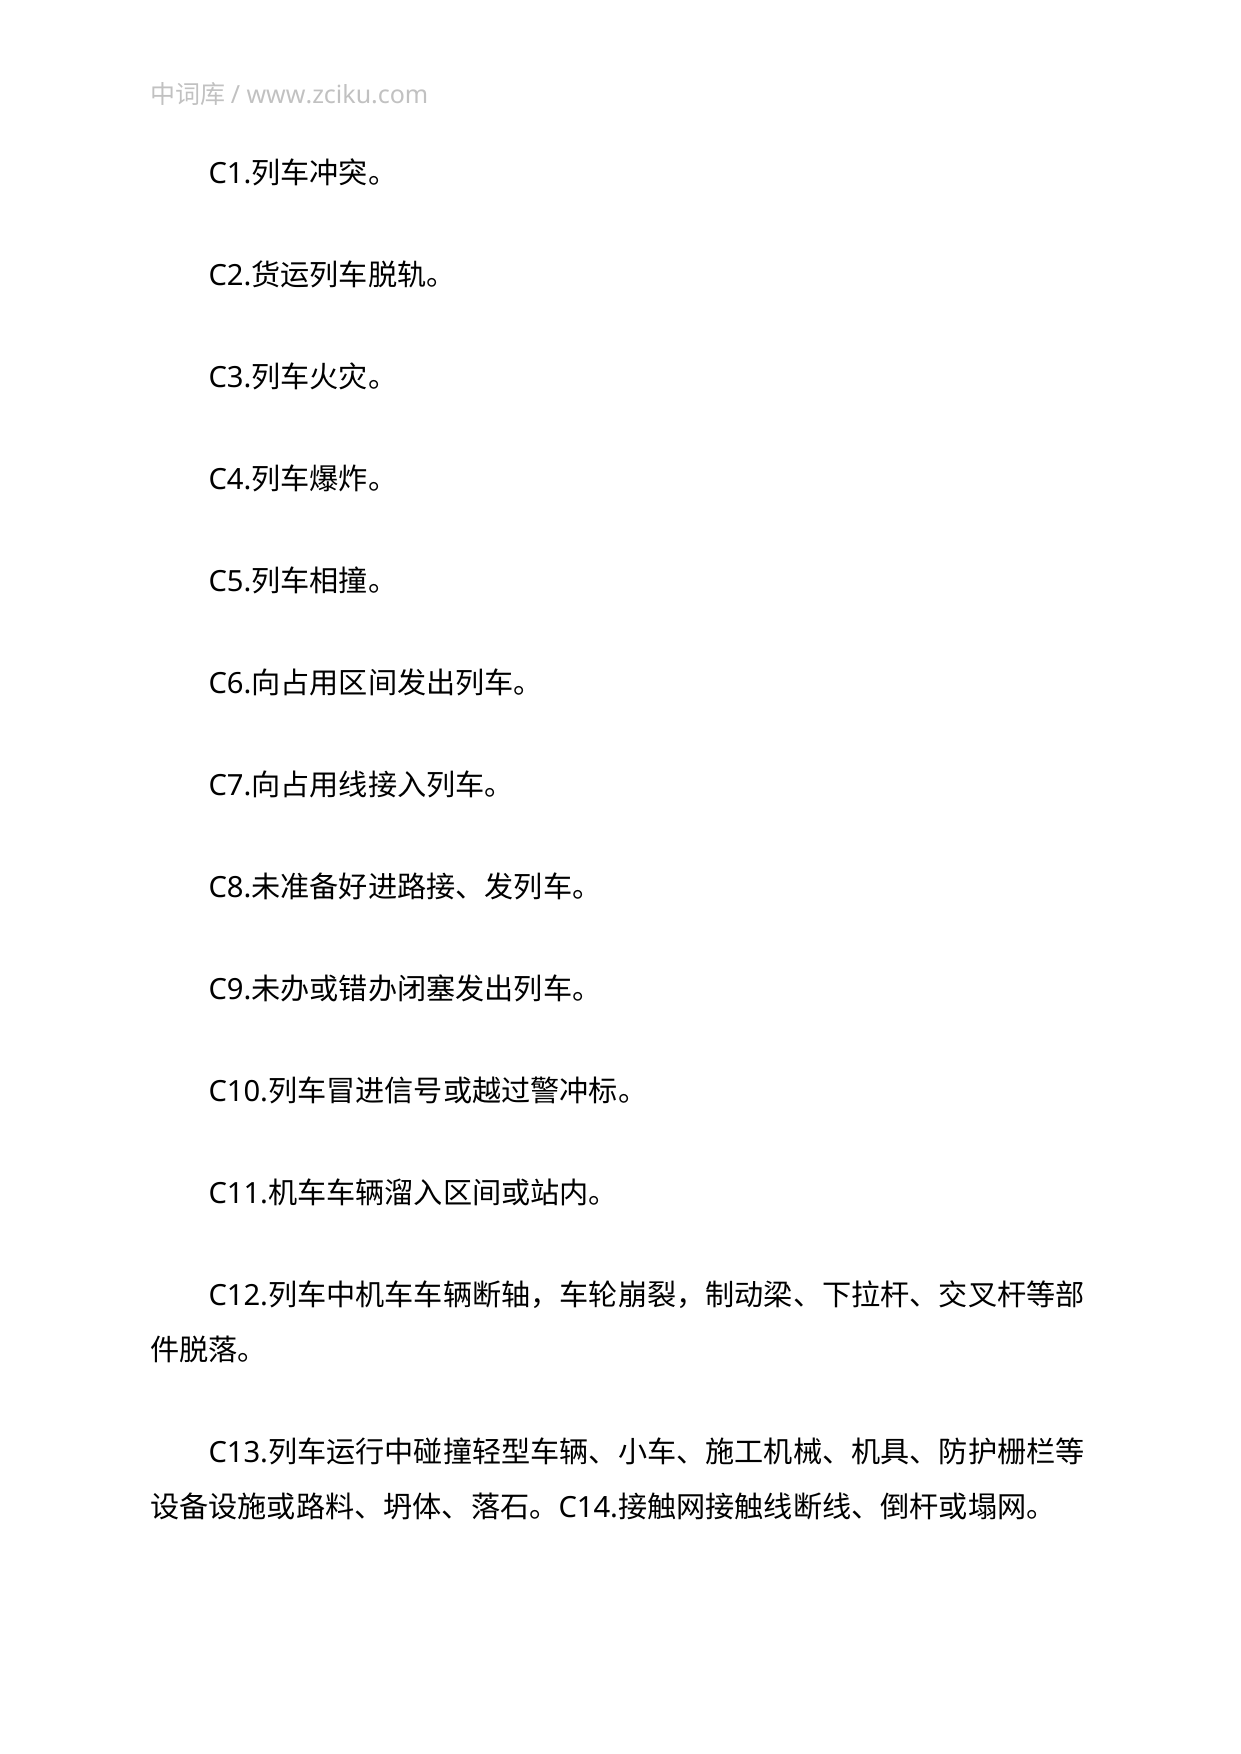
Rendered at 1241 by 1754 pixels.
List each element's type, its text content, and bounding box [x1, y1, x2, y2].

text C6.向占用区间发出列车。 [150, 660, 1090, 702]
text C2.货运列车脱轨。 [150, 252, 1090, 294]
text C7.向占用线接入列车。 [150, 762, 1090, 804]
text C9.未办或错办闭塞发出列车。 [150, 966, 1090, 1008]
text C3.列车火灾。 [150, 354, 1090, 396]
text C4.列车爆炸。 [150, 456, 1090, 498]
text C11.机车车辆溜入区间或站内。 [150, 1170, 1090, 1212]
text C13.列车运行中碰撞轻型车辆、小车、施工机械、机具、防护栅栏等设备设施或路料、坍体、落石。C14.接触网接触线断线、倒杆或塌网。 [150, 1428, 1090, 1526]
text C8.未准备好进路接、发列车。 [150, 864, 1090, 906]
text C5.列车相撞。 [150, 558, 1090, 600]
text C12.列车中机车车辆断轴，车轮崩裂，制动梁、下拉杆、交叉杆等部件脱落。 [150, 1272, 1090, 1369]
text C1.列车冲突。 [150, 150, 1090, 192]
text C10.列车冒进信号或越过警冲标。 [150, 1068, 1090, 1110]
